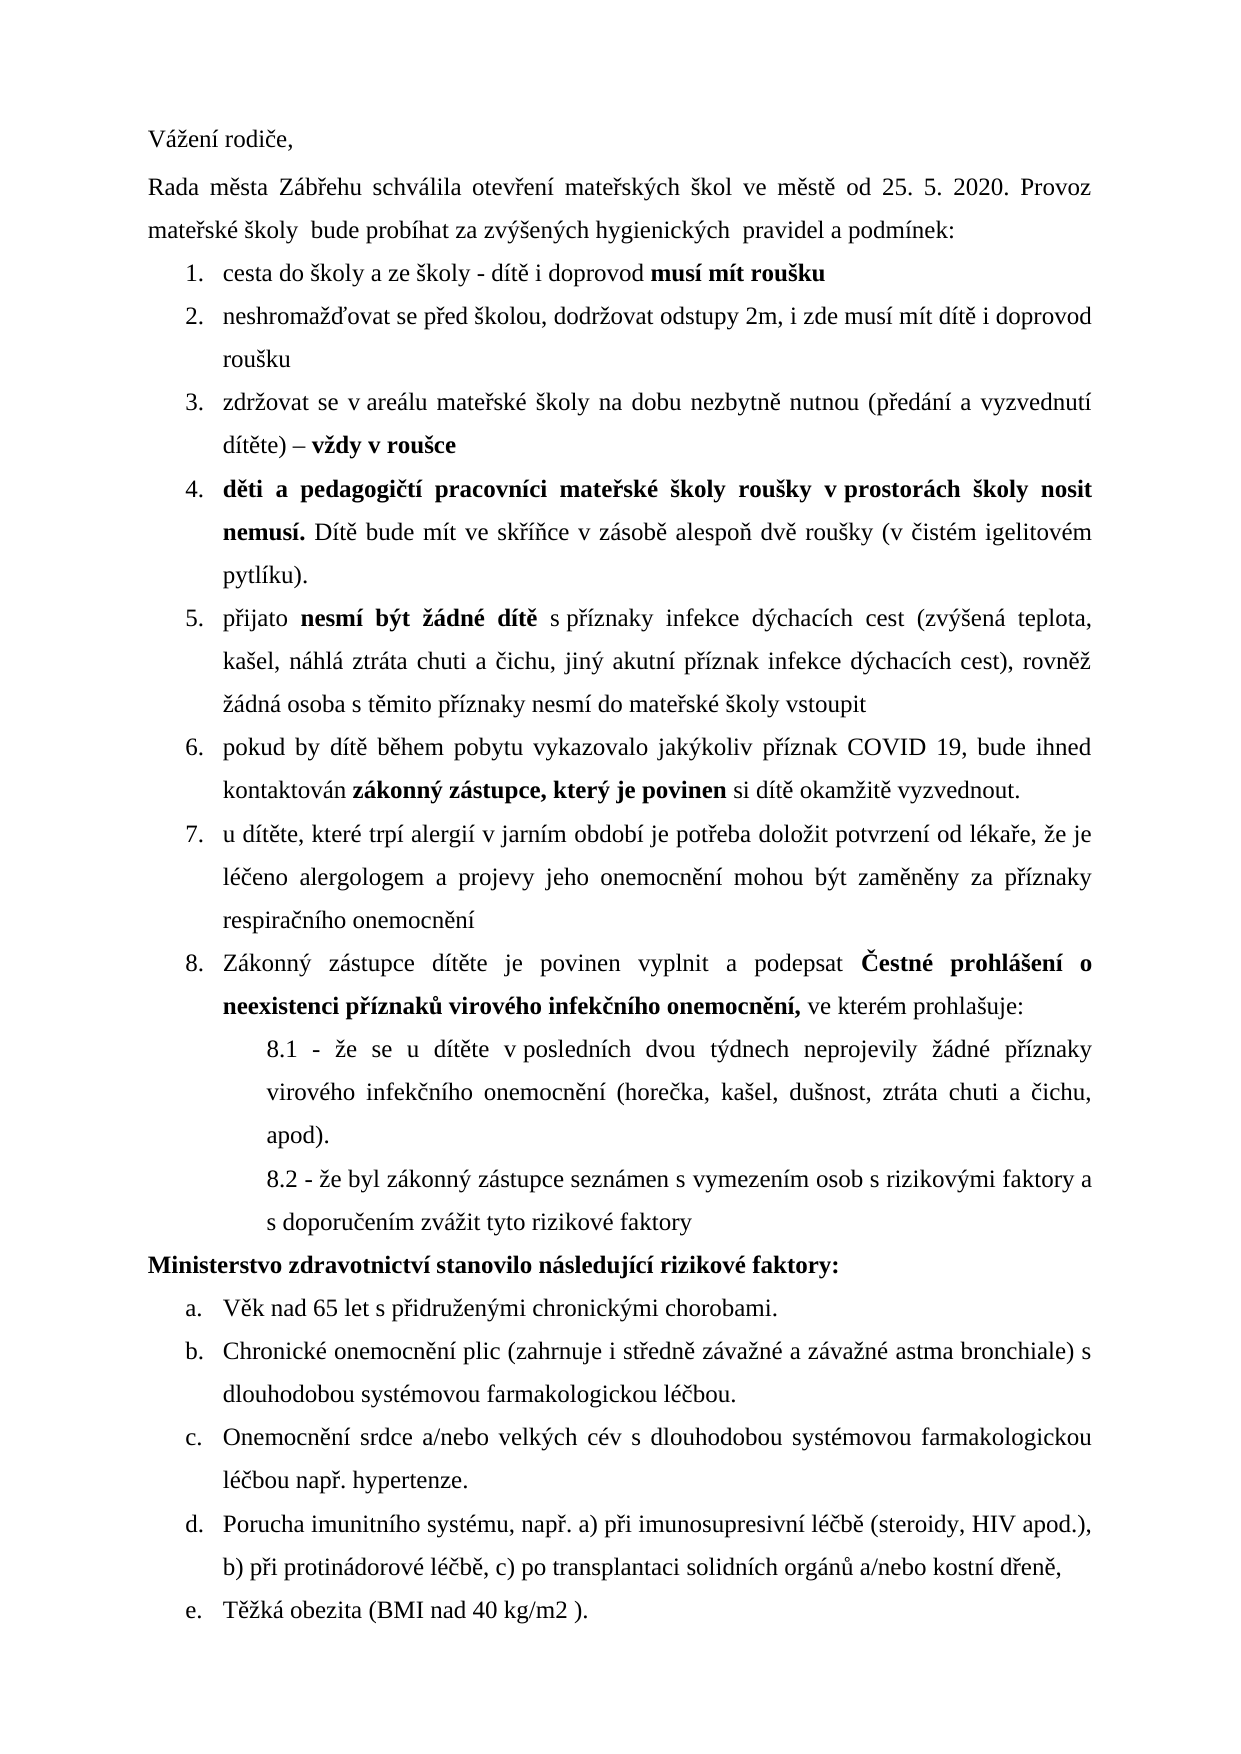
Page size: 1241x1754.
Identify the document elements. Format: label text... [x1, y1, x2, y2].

list Věk nad 65 let s přidruženými chronickými chorobami. [185, 1293, 1092, 1322]
list cesta do školy a ze školy - dítě i doprovod musí mít roušku [185, 258, 1092, 287]
list Porucha imunitního systému, např. a) při imunosupresivní léčbě (steroidy, HIV apod.), b) při protinádorové léčbě, c) po transplantaci solidních orgánů a/nebo kostní dřeně, [185, 1509, 1092, 1581]
list Chronické onemocnění plic (zahrnuje i středně závažné a závažné astma bronchiale) s dlouhodobou systémovou farmakologickou léčbou. [185, 1336, 1092, 1408]
list Těžká obezita (BMI nad 40 kg/m2 ). [185, 1595, 1092, 1624]
list u dítěte, které trpí alergií v jarním období je potřeba doložit potvrzení od lékaře, že je léčeno alergologem a projevy jeho onemocnění mohou být zaměněny za příznaky respiračního onemocnění [185, 819, 1092, 934]
text Vážení rodiče, [148, 124, 1092, 153]
text 8.1 - že se u dítěte v posledních dvou týdnech neprojevily žádné příznaky virového infekčního onemocnění (horečka, kašel, dušnost, ztráta chuti a čichu, apod). [266, 1034, 1092, 1149]
text 8.2 - že byl zákonný zástupce seznámen s vymezením osob s rizikovými faktory a s doporučením zvážit tyto rizikové faktory [266, 1164, 1092, 1236]
list zdržovat se v areálu mateřské školy na dobu nezbytně nutnou (předání a vyzvednutí dítěte) – vždy v roušce [185, 387, 1092, 459]
list Zákonný zástupce dítěte je povinen vyplnit a podepsat Čestné prohlášení o neexistenci příznaků virového infekčního onemocnění, ve kterém prohlašuje: [185, 948, 1092, 1020]
list Onemocnění srdce a/nebo velkých cév s dlouhodobou systémovou farmakologickou léčbou např. hypertenze. [185, 1422, 1092, 1494]
text Rada města Zábřehu schválila otevření mateřských škol ve městě od 25. 5. 2020. Provoz mateřské školy bude probíhat za zvýšených hygienických pravidel a podmínek: [148, 172, 1092, 244]
list děti a pedagogičtí pracovníci mateřské školy roušky v prostorách školy nosit nemusí. Dítě bude mít ve skříňce v zásobě alespoň dvě roušky (v čistém igelitovém pytlíku). [185, 474, 1092, 589]
list pokud by dítě během pobytu vykazovalo jakýkoliv příznak COVID 19, bude ihned kontaktován zákonný zástupce, který je povinen si dítě okamžitě vyzvednout. [185, 732, 1092, 804]
list neshromažďovat se před školou, dodržovat odstupy 2m, i zde musí mít dítě i doprovod roušku [185, 301, 1092, 373]
list přijato nesmí být žádné dítě s příznaky infekce dýchacích cest (zvýšená teplota, kašel, náhlá ztráta chuti a čichu, jiný akutní příznak infekce dýchacích cest), rovněž žádná osoba s těmito příznaky nesmí do mateřské školy vstoupit [185, 603, 1092, 718]
text Ministerstvo zdravotnictví stanovilo následující rizikové faktory: [148, 1250, 1092, 1279]
